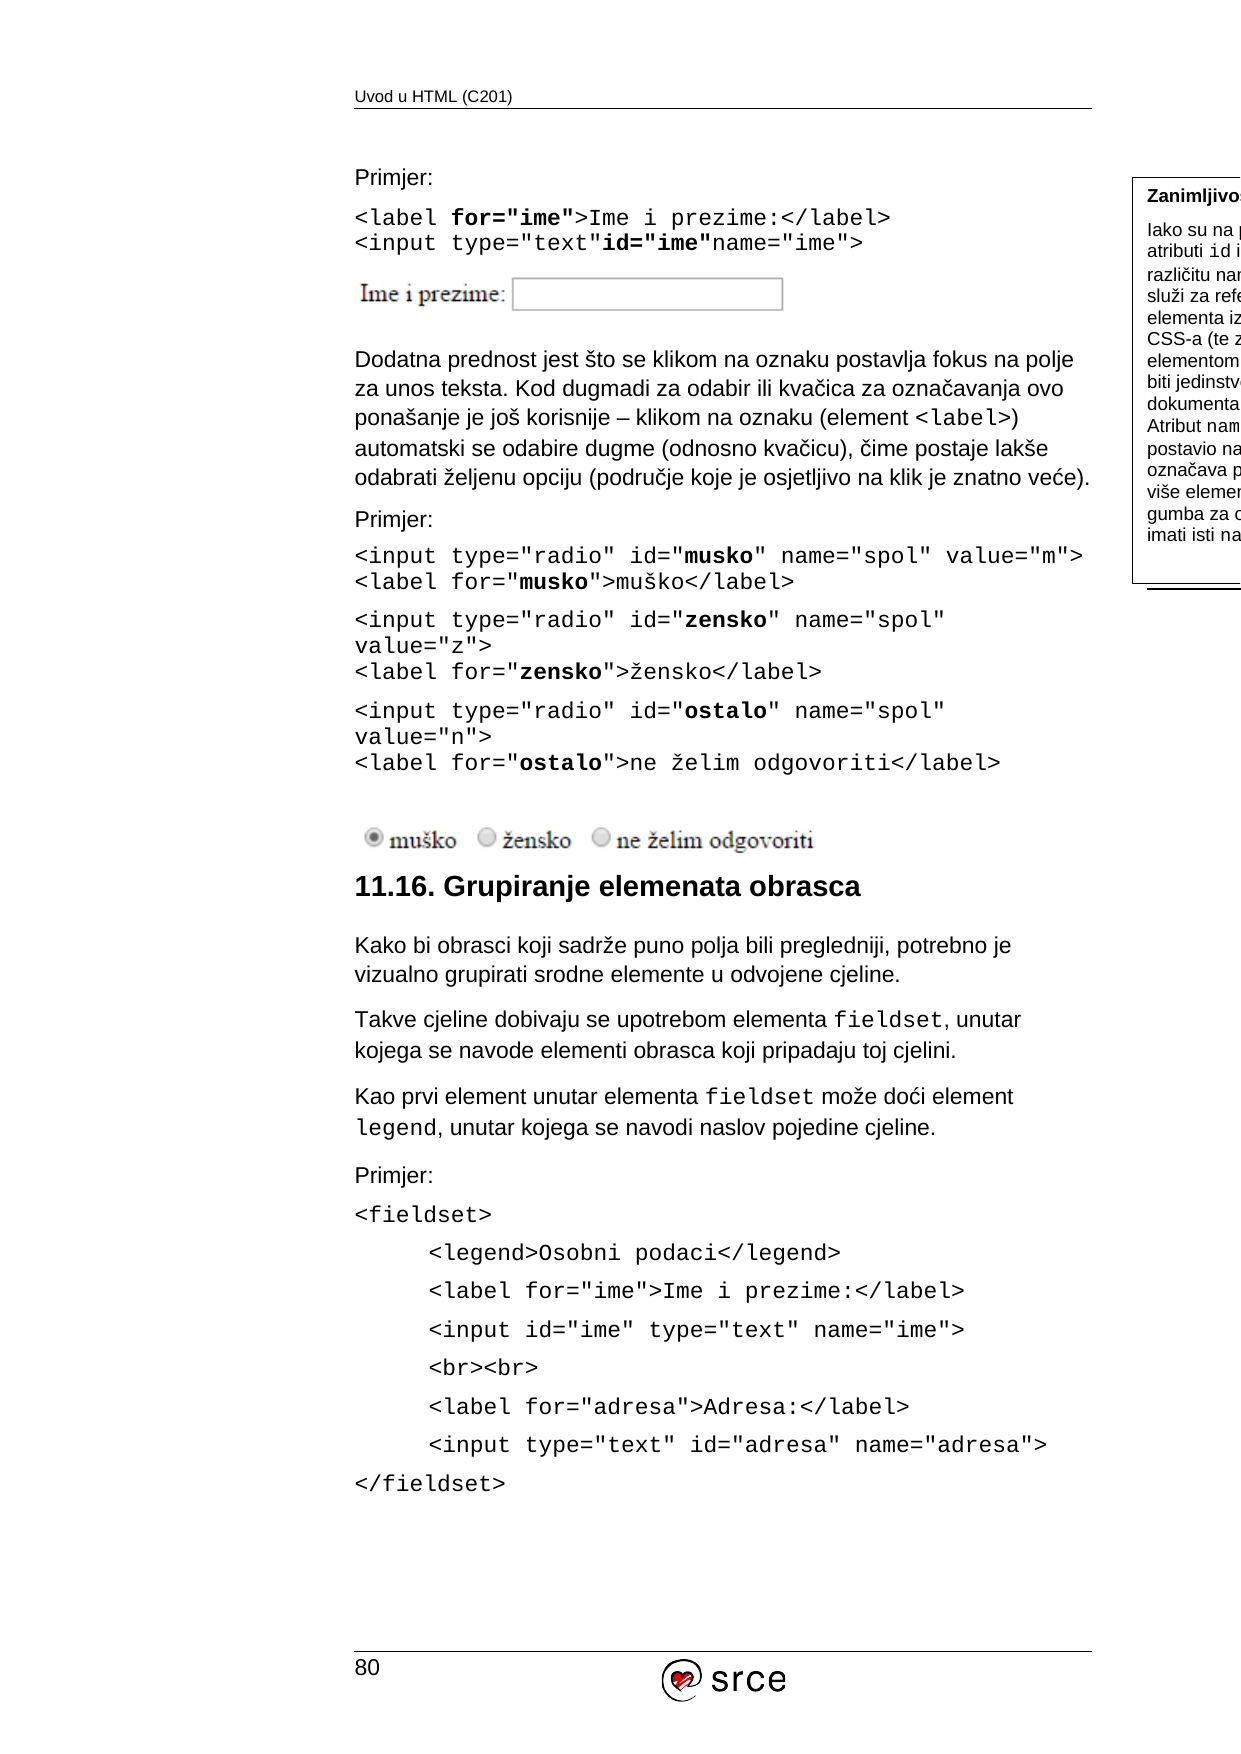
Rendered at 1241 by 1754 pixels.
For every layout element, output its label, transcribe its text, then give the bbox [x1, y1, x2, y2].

text <input type="text" id="adresa" name="adresa"> [354, 1434, 1092, 1459]
text <input type="radio" id="zensko" name="spol" value="z"> <label for="zensko">žensko</label> [354, 609, 1092, 687]
text <input type="radio" id="musko" name="spol" value="m"> <label for="musko">muško</label> [354, 544, 1092, 596]
text <label for="adresa">Adresa:</label> [354, 1395, 1092, 1421]
text <input id="ime" type="text" name="ime"> [354, 1318, 1092, 1344]
picture [661, 1659, 786, 1702]
text <legend>Osobni podaci</legend> [354, 1241, 1092, 1267]
text </fieldset> [354, 1472, 1092, 1498]
text <br><br> [354, 1357, 1092, 1383]
text <label for="ime">Ime i prezime:</label> <input type="text"id="ime"name="ime"> [354, 206, 1092, 258]
text Takve cjeline dobivaju se upotrebom elementa fieldset, unutar kojega se navode elementi obrasca koji pripadaju toj cjelini. [354, 1006, 1092, 1063]
text <fieldset> [354, 1203, 1092, 1229]
text <input type="radio" id="ostalo" name="spol" value="n"> <label for="ostalo">ne želim odgovoriti</label> [354, 699, 1092, 777]
text Primjer: [354, 506, 1092, 532]
text <label for="ime">Ime i prezime:</label> [354, 1280, 1092, 1306]
text Primjer: [354, 164, 1092, 191]
picture [354, 270, 795, 330]
picture [354, 815, 834, 869]
text Primjer: [354, 1162, 1092, 1188]
text Kao prvi element unutar elementa fieldset može doći element legend, unutar kojega se navodi naslov pojedine cjeline. [354, 1083, 1092, 1142]
text Kako bi obrasci koji sadrže puno polja bili pregledniji, potrebno je vizualno grupirati srodne elemente u odvojene cjeline. [354, 932, 1092, 987]
text Dodatna prednost jest što se klikom na oznaku postavlja fokus na polje za unos teksta. Kod dugmadi za odabir ili kvačica za označavanja ovo ponašanje je još korisnije – klikom na oznaku (element <label>) automatski se odabire dugme (odnosno kvačicu), čime postaje lakše odabrati željenu opciju (područje koje je osjetljivo na klik je znatno veće). [354, 346, 1092, 490]
